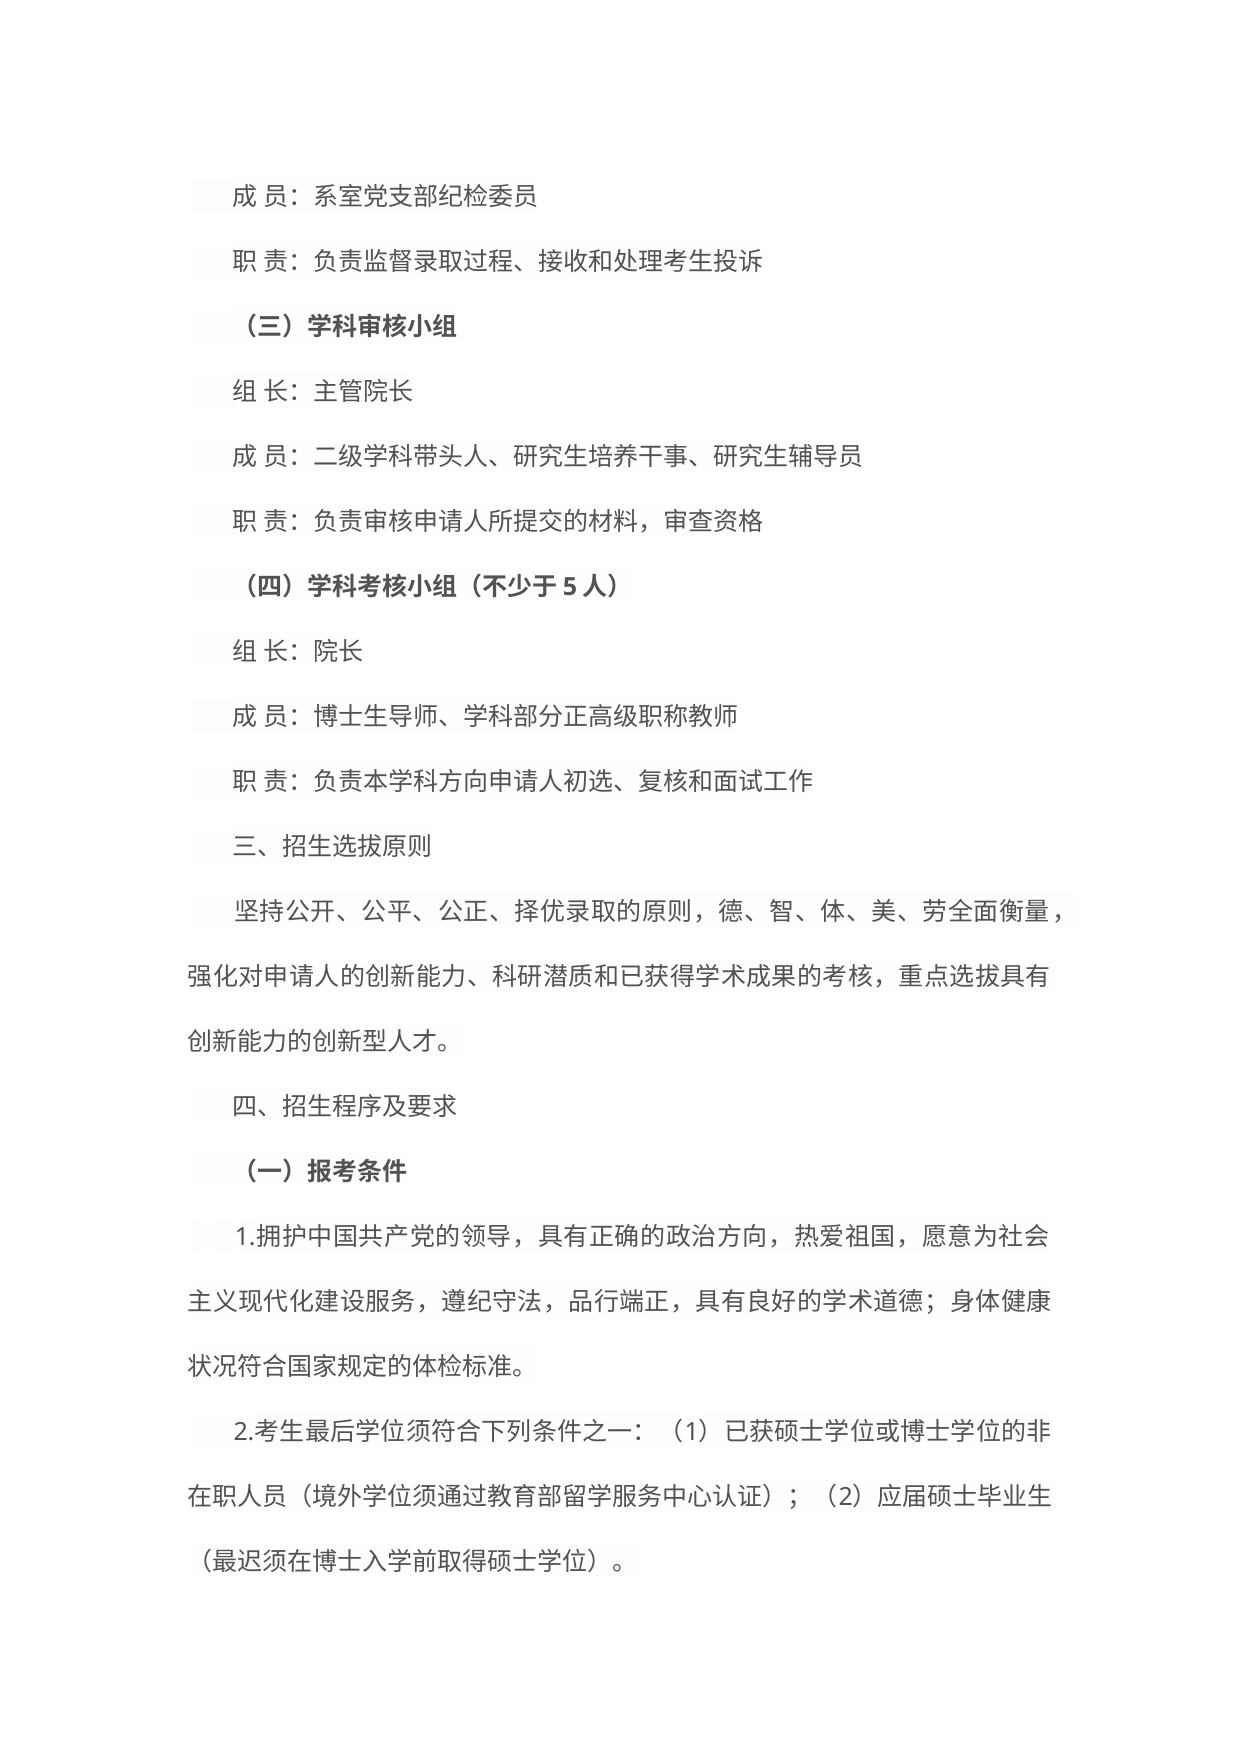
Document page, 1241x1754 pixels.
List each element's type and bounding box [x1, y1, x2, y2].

text [187, 162, 1053, 1592]
